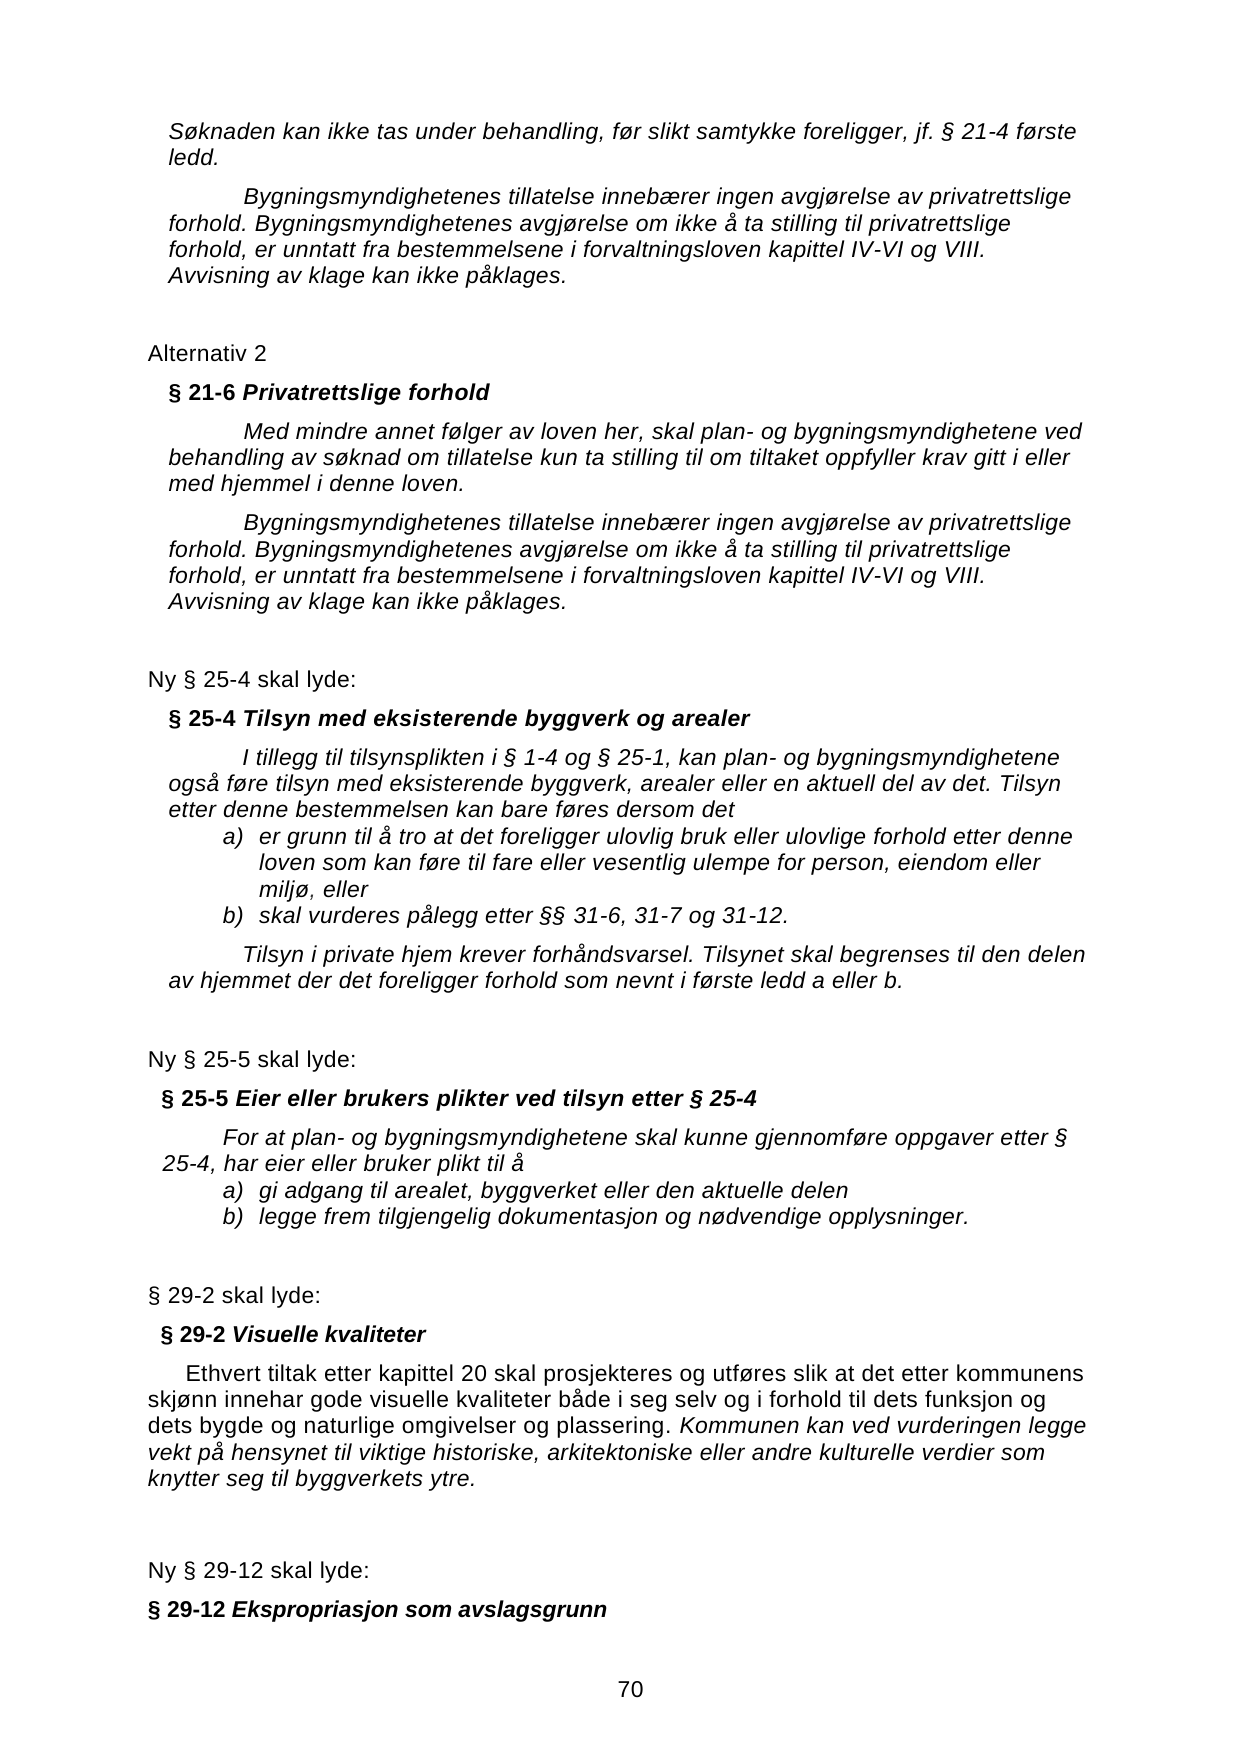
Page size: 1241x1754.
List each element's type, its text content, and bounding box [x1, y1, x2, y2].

text b) legge frem tilgjengelig dokumentasjon og nødvendige opplysninger. [223, 1203, 1093, 1229]
text Ny § 25-5 skal lyde: [148, 1046, 1093, 1072]
text 25-4, har eier eller bruker plikt til å [156, 1150, 1093, 1177]
text Ny § 29-12 skal lyde: [148, 1557, 1093, 1583]
text Med mindre annet følger av loven her, skal plan- og bygningsmyndighetene ved behandling av søknad om tillatelse kun ta stilling til om tiltaket oppfyller krav gitt i eller med hjemmel i denne loven. [168, 418, 1093, 497]
text Alternativ 2 [148, 340, 1093, 366]
text § 25-5 Eier eller brukers plikter ved tilsyn etter § 25-4 [148, 1085, 1093, 1111]
text § 21-6 Privatrettslige forhold [148, 379, 1093, 405]
text § 29-2 skal lyde: [148, 1282, 1093, 1308]
text Bygningsmyndighetenes tillatelse innebærer ingen avgjørelse av privatrettslige forhold. Bygningsmyndighetenes avgjørelse om ikke å ta stilling til privatrettslige forhold, er unntatt fra bestemmelsene i forvaltningsloven kapittel IV-VI og VIII. Avvisning av klage kan ikke påklages. [168, 509, 1093, 615]
text § 29-2 Visuelle kvaliteter [148, 1321, 1093, 1347]
text § 29-12 Ekspropriasjon som avslagsgrunn [148, 1596, 1093, 1622]
text a) er grunn til å tro at det foreligger ulovlig bruk eller ulovlige forhold etter denne loven som kan føre til fare eller vesentlig ulempe for person, eiendom eller miljø, eller [223, 823, 1093, 902]
text b) skal vurderes pålegg etter §§ 31-6, 31-7 og 31-12. [223, 902, 1093, 928]
text Bygningsmyndighetenes tillatelse innebærer ingen avgjørelse av privatrettslige forhold. Bygningsmyndighetenes avgjørelse om ikke å ta stilling til privatrettslige forhold, er unntatt fra bestemmelsene i forvaltningsloven kapittel IV-VI og VIII. Avvisning av klage kan ikke påklages. [168, 183, 1093, 289]
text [168, 118, 1093, 171]
text Ny § 25-4 skal lyde: [148, 666, 1093, 692]
text a) gi adgang til arealet, byggverket eller den aktuelle delen [223, 1177, 1093, 1203]
text Tilsyn i private hjem krever forhåndsvarsel. Tilsynet skal begrenses til den delen av hjemmet der det foreligger forhold som nevnt i første ledd a eller b. [168, 941, 1093, 993]
text For at plan- og bygningsmyndighetene skal kunne gjennomføre oppgaver etter § [223, 1124, 1093, 1150]
text I tillegg til tilsynsplikten i § 1-4 og § 25-1, kan plan- og bygningsmyndighetene også føre tilsyn med eksisterende byggverk, arealer eller en aktuell del av det. Tilsyn etter denne bestemmelsen kan bare føres dersom det [168, 744, 1093, 823]
text § 25-4 Tilsyn med eksisterende byggverk og arealer [148, 705, 1093, 731]
text Ethvert tiltak etter kapittel 20 skal prosjekteres og utføres slik at det etter kommunens skjønn innehar gode visuelle kvaliteter både i seg selv og i forhold til dets funksjon og dets bygde og naturlige omgivelser og plassering. Kommunen kan ved vurderingen legge vekt på hensynet til viktige historiske, arkitektoniske eller andre kulturelle verdier som knytter seg til byggverkets ytre. [148, 1360, 1093, 1491]
